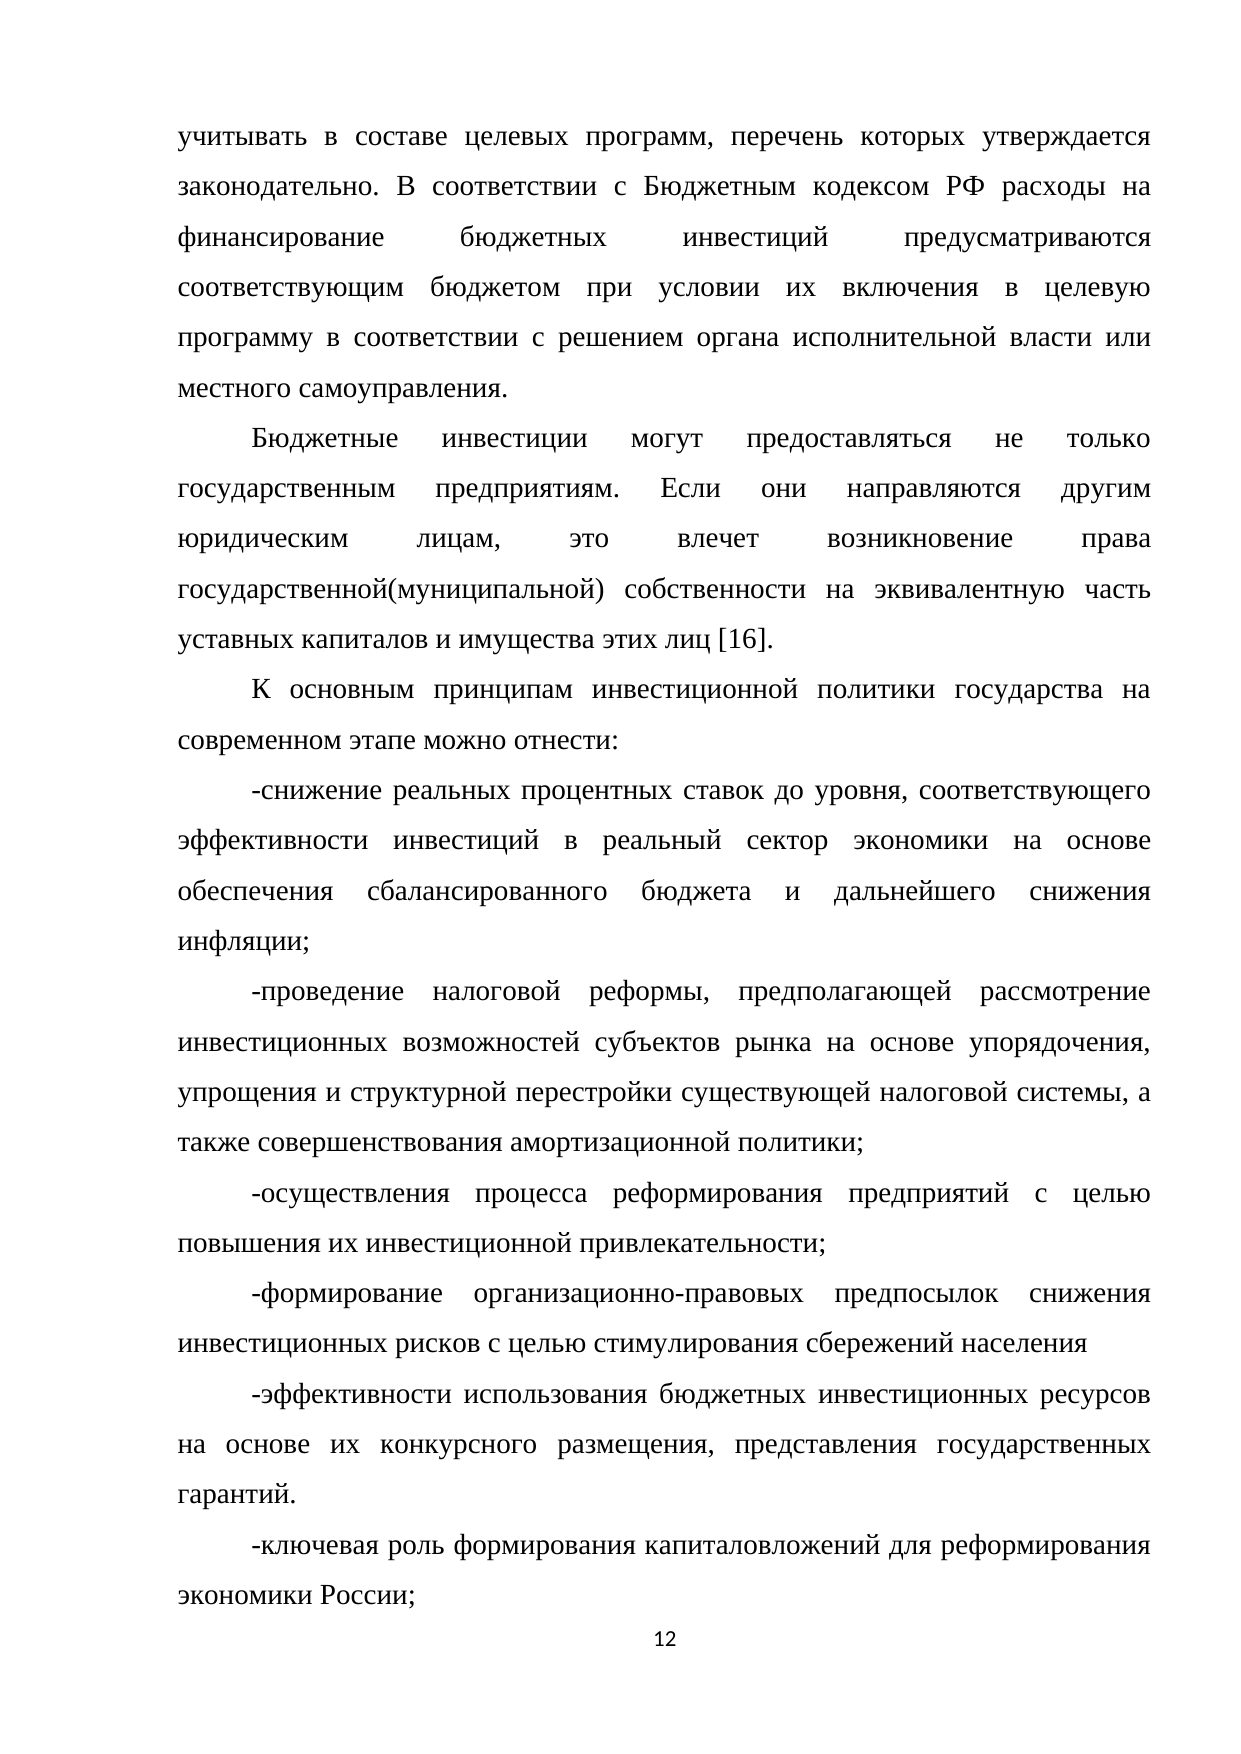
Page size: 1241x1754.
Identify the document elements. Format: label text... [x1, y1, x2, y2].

text -проведение налоговой реформы, предполагающей рассмотрение инвестиционных возможностей субъектов рынка на основе упорядочения, упрощения и структурной перестройки существующей налоговой системы, а также совершенствования амортизационной политики; [177, 973, 1152, 1158]
text К основным принципам инвестиционной политики государства на современном этапе можно отнести: [177, 672, 1152, 755]
text Бюджетные инвестиции могут предоставляться не только государственным предприятиям. Если они направляются другим юридическим лицам, это влечет возникновение права государственной(муниципальной) собственности на эквивалентную часть уставных капиталов и имущества этих лиц [16]. [177, 420, 1152, 655]
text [177, 118, 1152, 403]
text -формирование организационно-правовых предпосылок снижения инвестиционных рисков с целью стимулирования сбережений населения [177, 1275, 1152, 1359]
text -снижение реальных процентных ставок до уровня, соответствующего эффективности инвестиций в реальный сектор экономики на основе обеспечения сбалансированного бюджета и дальнейшего снижения инфляции; [177, 772, 1152, 957]
text -эффективности использования бюджетных инвестиционных ресурсов на основе их конкурсного размещения, представления государственных гарантий. [177, 1376, 1152, 1510]
text -осуществления процесса реформирования предприятий с целью повышения их инвестиционной привлекательности; [177, 1175, 1152, 1258]
text -ключевая роль формирования капиталовложений для реформирования экономики России; [177, 1527, 1152, 1611]
